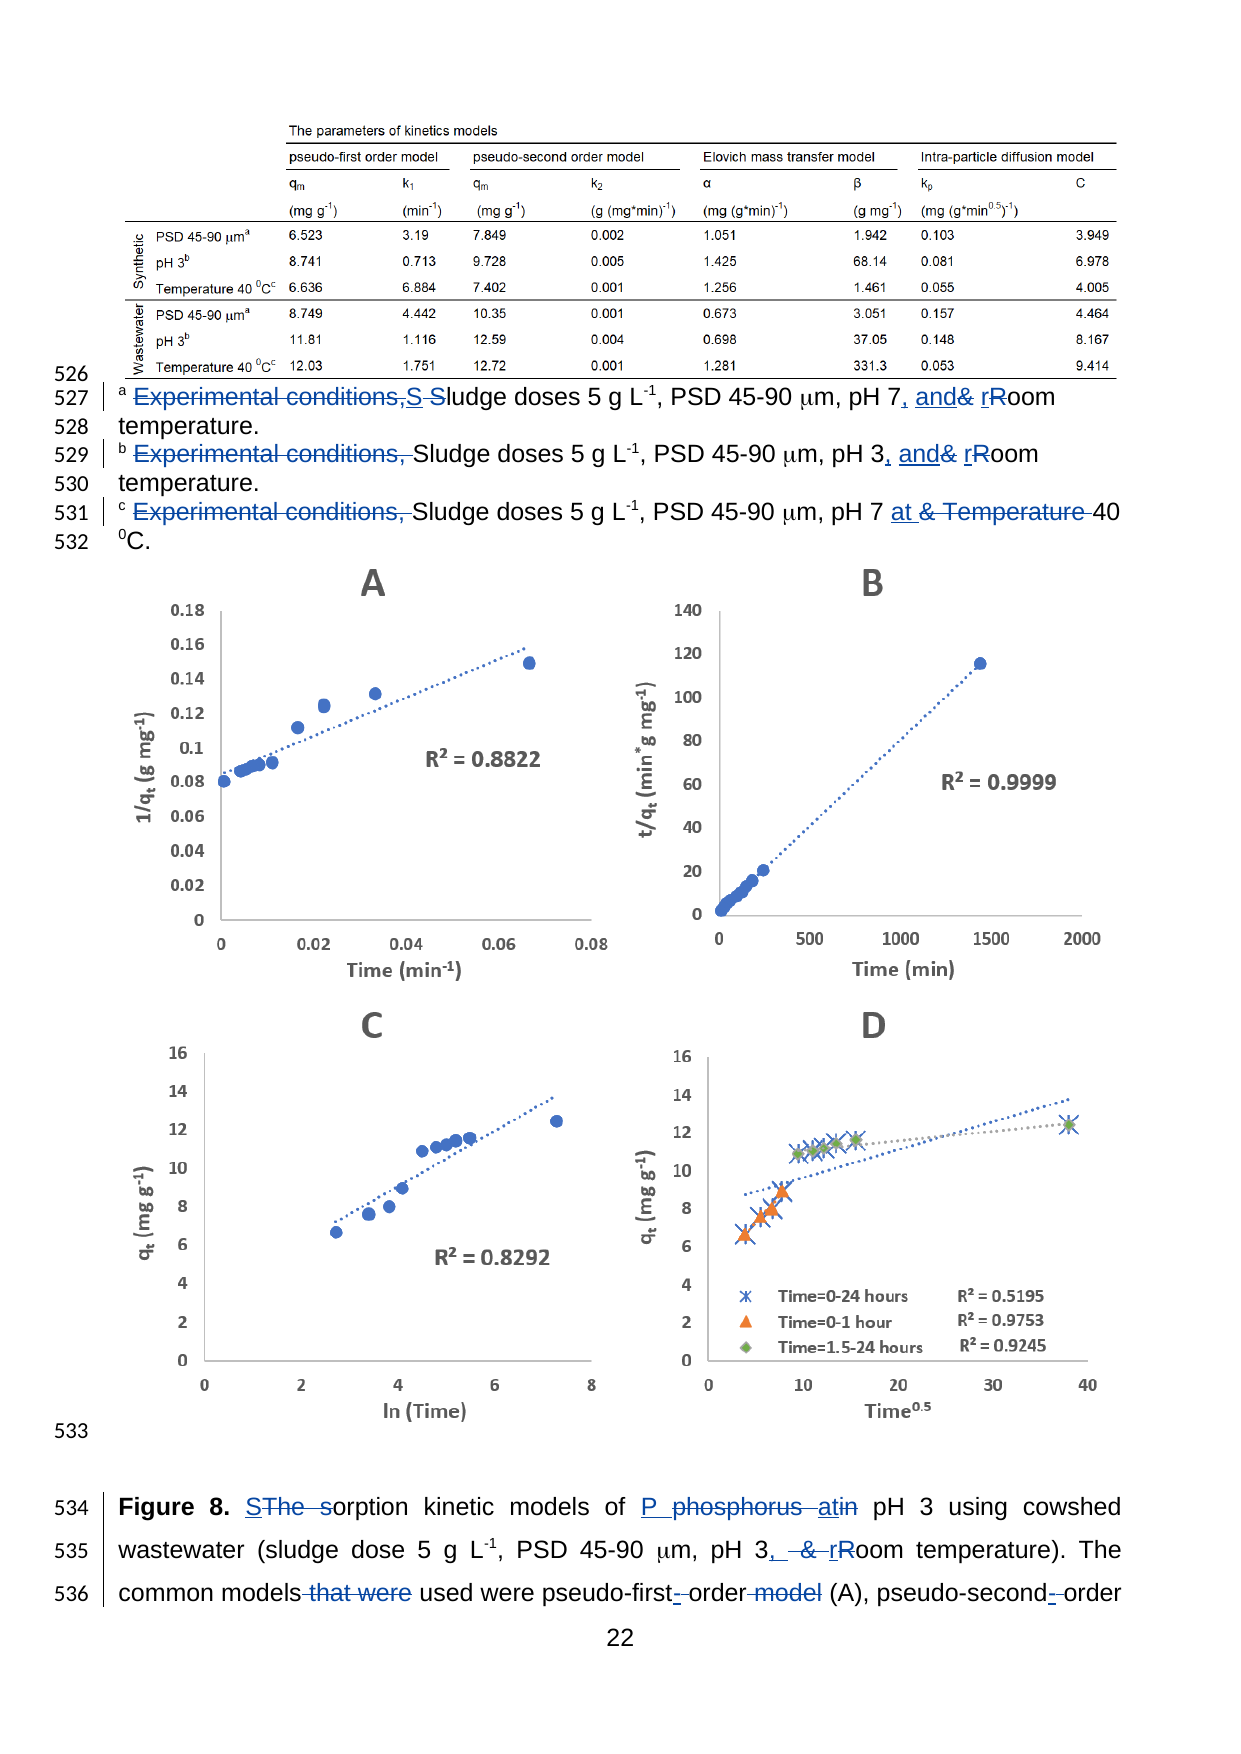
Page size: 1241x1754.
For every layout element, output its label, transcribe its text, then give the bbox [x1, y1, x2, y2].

text b Sludge doses 5 g L-1, PSD 45-90 m, pH 3 oom temperature. [118, 439, 1122, 497]
picture [118, 554, 1122, 1438]
text c Sludge doses 5 g L-1, PSD 45-90 m, pH 7 40 0C. [118, 497, 1122, 554]
text a ludge doses 5 g L-1, PSD 45-90 m, pH 7 oom temperature. [118, 382, 1122, 439]
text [118, 1492, 1122, 1607]
picture [118, 118, 1122, 382]
